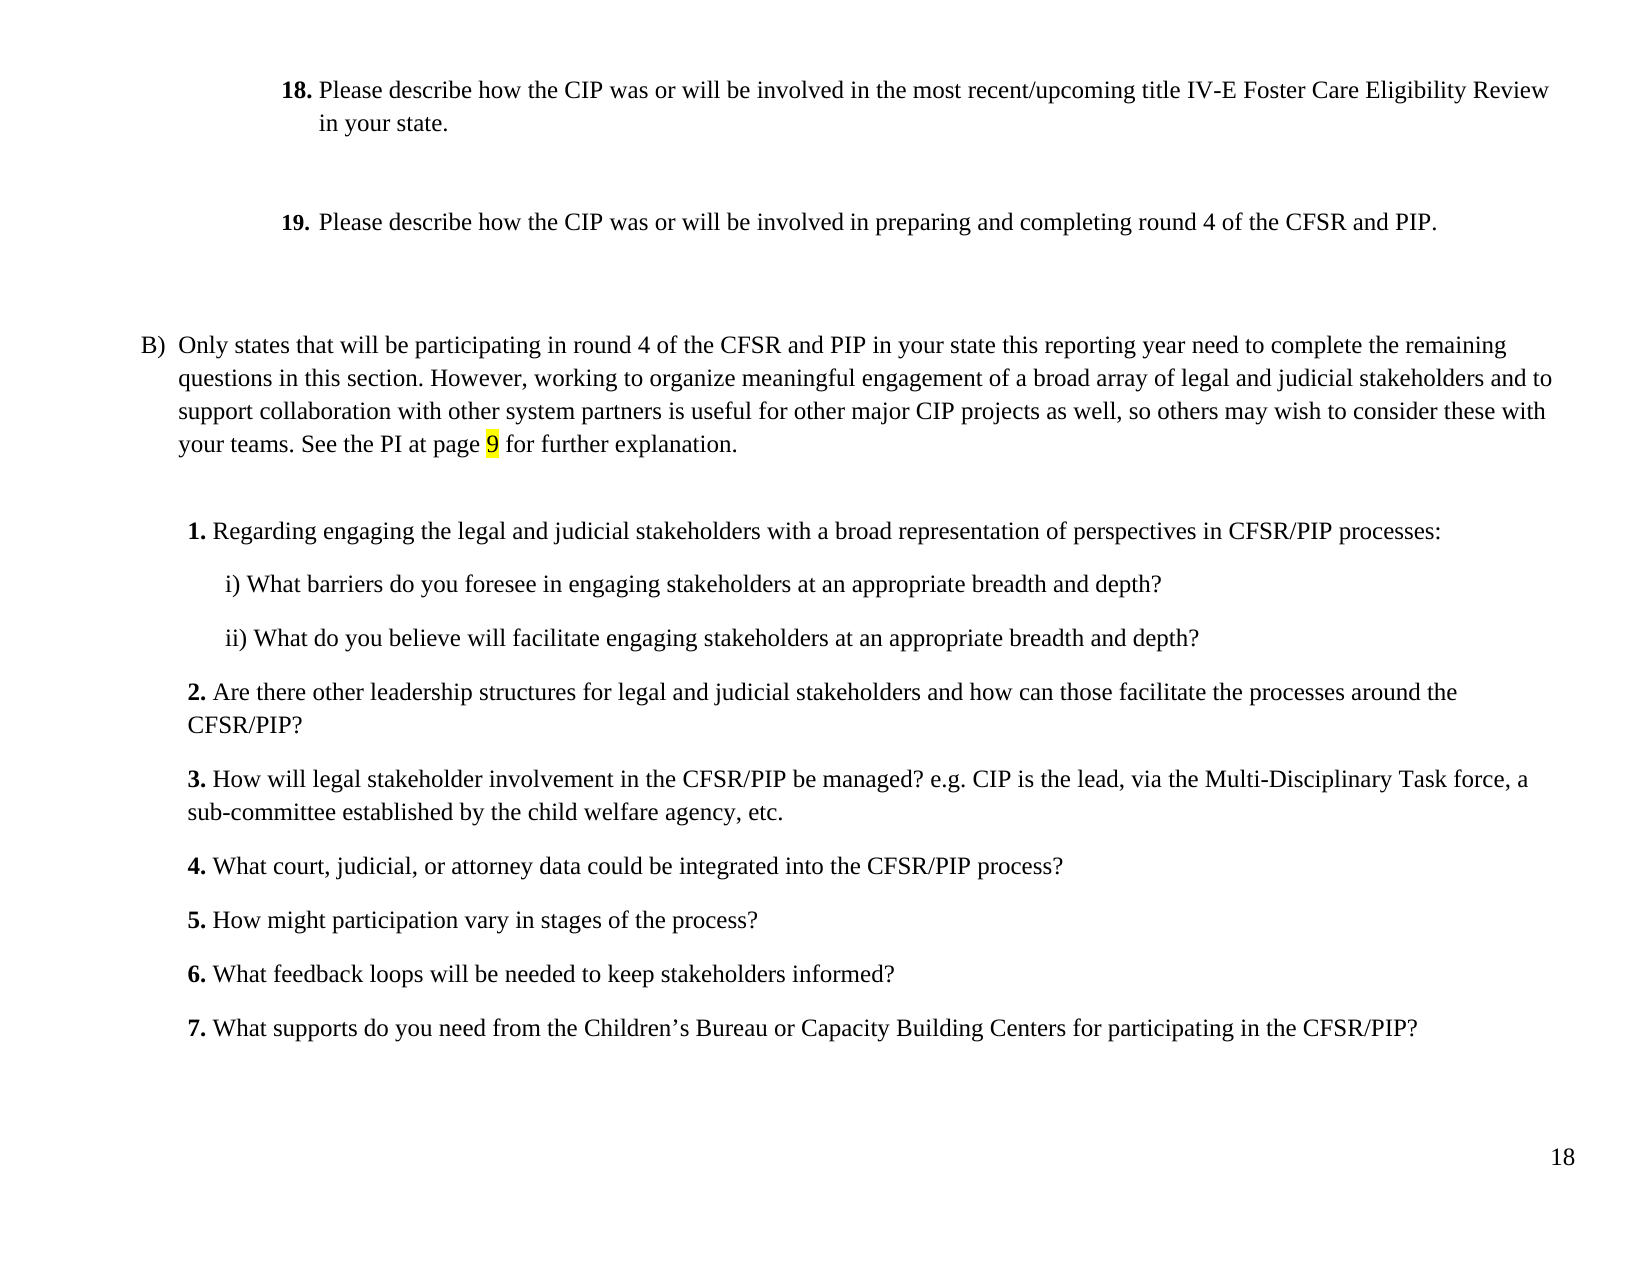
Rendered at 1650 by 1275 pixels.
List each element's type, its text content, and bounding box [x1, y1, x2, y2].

list Only states that will be participating in round 4 of the CFSR and PIP in your state this reporting year need to complete the remaining questions in this section. However, working to organize meaningful engagement of a broad array of legal and judicial stakeholders and to support collaboration with other system partners is useful for other major CIP projects as well, so others may wish to consider these with your teams. See the PI at page 9 for further explanation. [141, 330, 1575, 458]
text 2. Are there other leadership structures for legal and judicial stakeholders and how can those facilitate the processes around the CFSR/PIP? [187, 677, 1575, 739]
text 3. How will legal stakeholder involvement in the CFSR/PIP be managed? e.g. CIP is the lead, via the Multi-Disciplinary Task force, a sub-committee established by the child welfare agency, etc. [187, 764, 1575, 826]
list Please describe how the CIP was or will be involved in preparing and completing round 4 of the CFSR and PIP. [281, 207, 1575, 236]
text i) What barriers do you foresee in engaging stakeholders at an appropriate breadth and depth? [225, 569, 1575, 598]
text 6. What feedback loops will be needed to keep stakeholders informed? [187, 959, 1575, 987]
text ii) What do you believe will facilitate engaging stakeholders at an appropriate breadth and depth? [225, 623, 1575, 652]
list Please describe how the CIP was or will be involved in the most recent/upcoming title IV-E Foster Care Eligibility Review in your state. [281, 75, 1575, 137]
text 5. How might participation vary in stages of the process? [187, 905, 1575, 934]
text 1. Regarding engaging the legal and judicial stakeholders with a broad representation of perspectives in CFSR/PIP processes: [187, 516, 1575, 544]
text 4. What court, judicial, or attorney data could be integrated into the CFSR/PIP process? [187, 851, 1575, 880]
text 7. What supports do you need from the Children’s Bureau or Capacity Building Centers for participating in the CFSR/PIP? [187, 1013, 1575, 1041]
